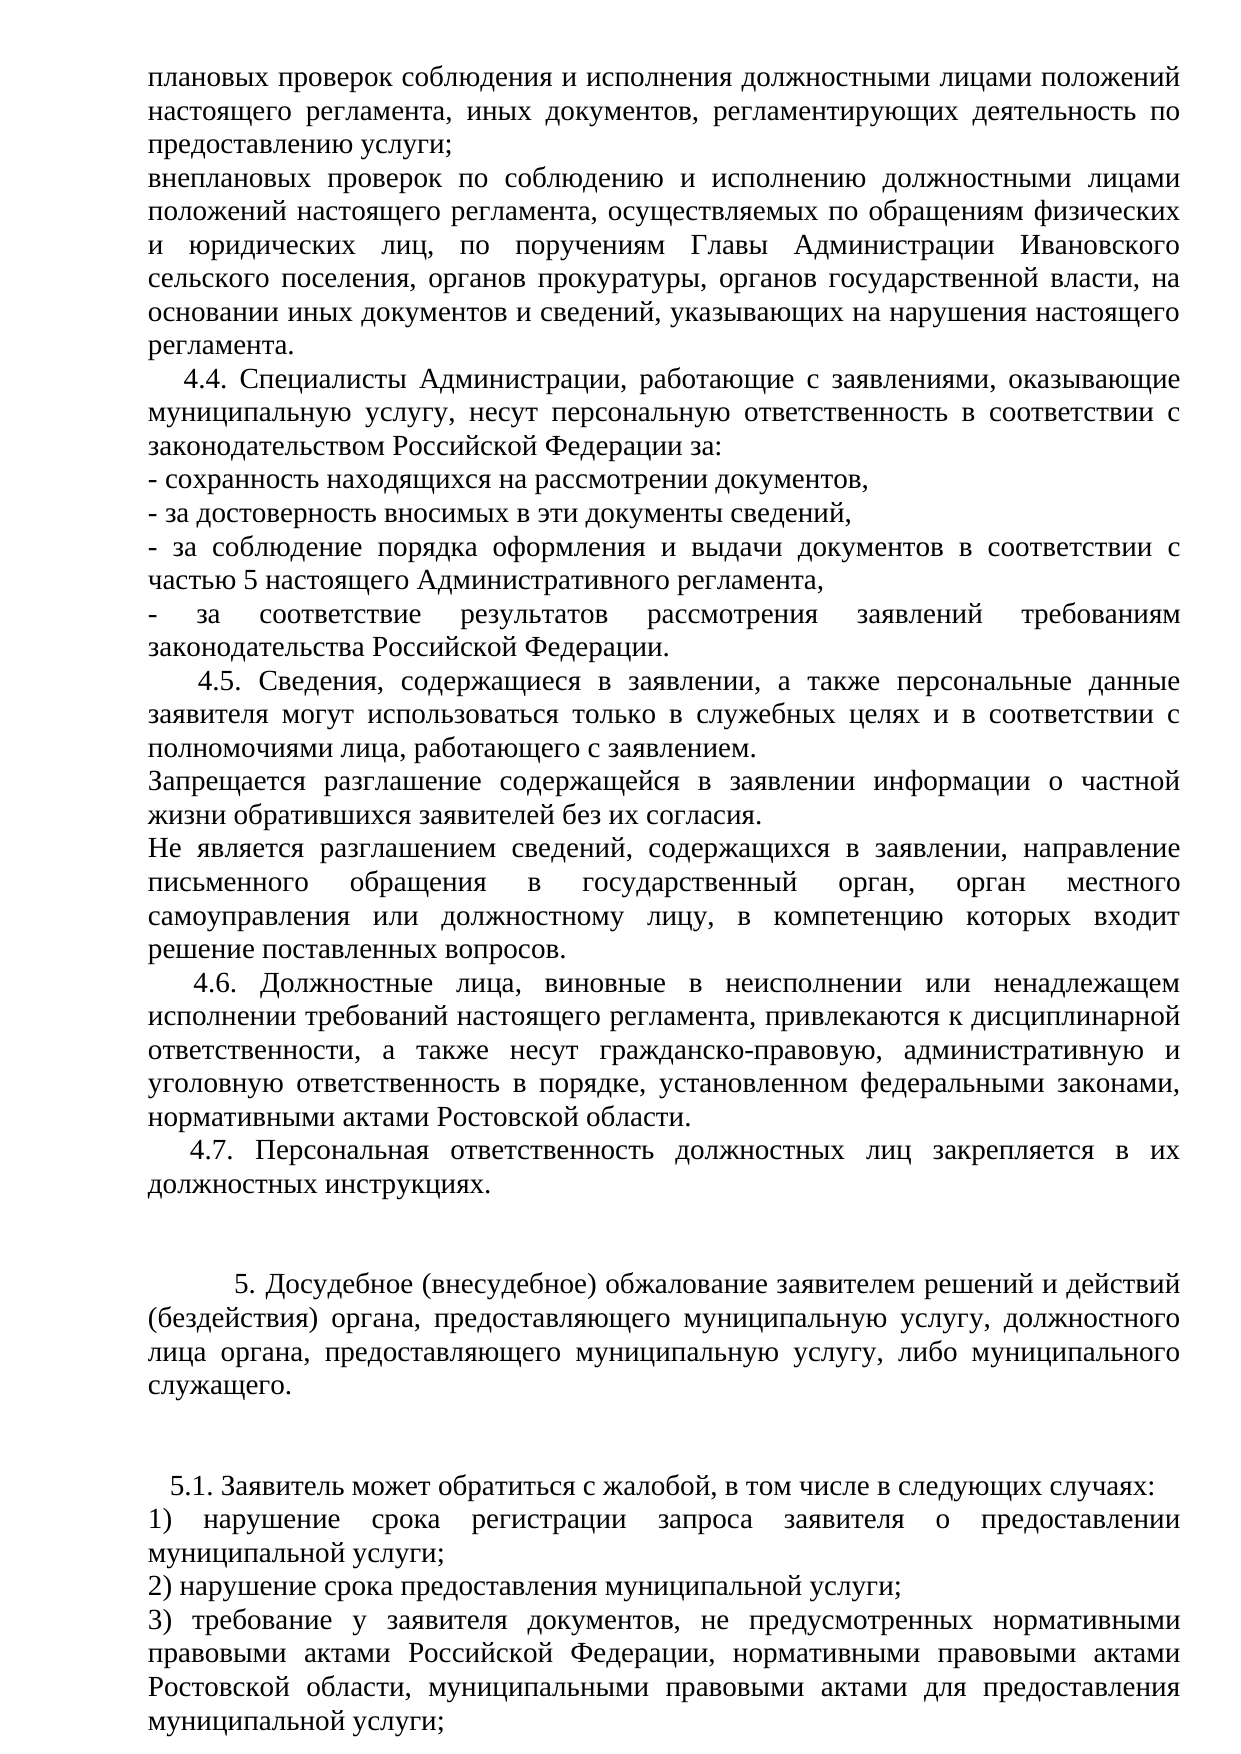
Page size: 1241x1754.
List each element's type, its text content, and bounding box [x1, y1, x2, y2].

text внеплановых проверок по соблюдению и исполнению должностными лицами положений настоящего регламента, осуществляемых по обращениям физических и юридических лиц, по поручениям Главы Администрации Ивановского сельского поселения, органов прокуратуры, органов государственной власти, на основании иных документов и сведений, указывающих на нарушения настоящего регламента. [148, 160, 1181, 361]
text 2) нарушение срока предоставления муниципальной услуги; [148, 1568, 1181, 1602]
text 5.1. Заявитель может обратиться с жалобой, в том числе в следующих случаях: [148, 1468, 1181, 1501]
text 5. Досудебное (внесудебное) обжалование заявителем решений и действий (бездействия) органа, предоставляющего муниципальную услугу, должностного лица органа, предоставляющего муниципальную услугу, либо муниципального служащего. [148, 1267, 1181, 1401]
text 4.4. Специалисты Администрации, работающие с заявлениями, оказывающие муниципальную услугу, несут персональную ответственность в соответствии с законодательством Российской Федерации за: [148, 361, 1181, 462]
text плановых проверок соблюдения и исполнения должностными лицами положений настоящего регламента, иных документов, регламентирующих деятельность по предоставлению услуги; [148, 59, 1181, 160]
text 3) требование у заявителя документов, не предусмотренных нормативными правовыми актами Российской Федерации, нормативными правовыми актами Ростовской области, муниципальными правовыми актами для предоставления муниципальной услуги; [148, 1602, 1181, 1736]
text 4.5. Сведения, содержащиеся в заявлении, а также персональные данные заявителя могут использоваться только в служебных целях и в соответствии с полномочиями лица, работающего с заявлением. [148, 663, 1181, 763]
text Запрещается разглашение содержащейся в заявлении информации о частной жизни обратившихся заявителей без их согласия. [148, 763, 1181, 831]
text - за соответствие результатов рассмотрения заявлений требованиям законодательства Российской Федерации. [148, 596, 1181, 663]
text - сохранность находящихся на рассмотрении документов, [148, 462, 1181, 495]
text - за достоверность вносимых в эти документы сведений, [148, 495, 1181, 529]
text 4.7. Персональная ответственность должностных лиц закрепляется в их должностных инструкциях. [148, 1132, 1181, 1199]
text Не является разглашением сведений, содержащихся в заявлении, направление письменного обращения в государственный орган, орган местного самоуправления или должностному лицу, в компетенцию которых входит решение поставленных вопросов. [148, 831, 1181, 965]
text 4.6. Должностные лица, виновные в неисполнении или ненадлежащем исполнении требований настоящего регламента, привлекаются к дисциплинарной ответственности, а также несут гражданско-правовую, административную и уголовную ответственность в порядке, установленном федеральными законами, нормативными актами Ростовской области. [148, 965, 1181, 1132]
text 1) нарушение срока регистрации запроса заявителя о предоставлении муниципальной услуги; [148, 1501, 1181, 1568]
text - за соблюдение порядка оформления и выдачи документов в соответствии с частью 5 настоящего Административного регламента, [148, 529, 1181, 596]
